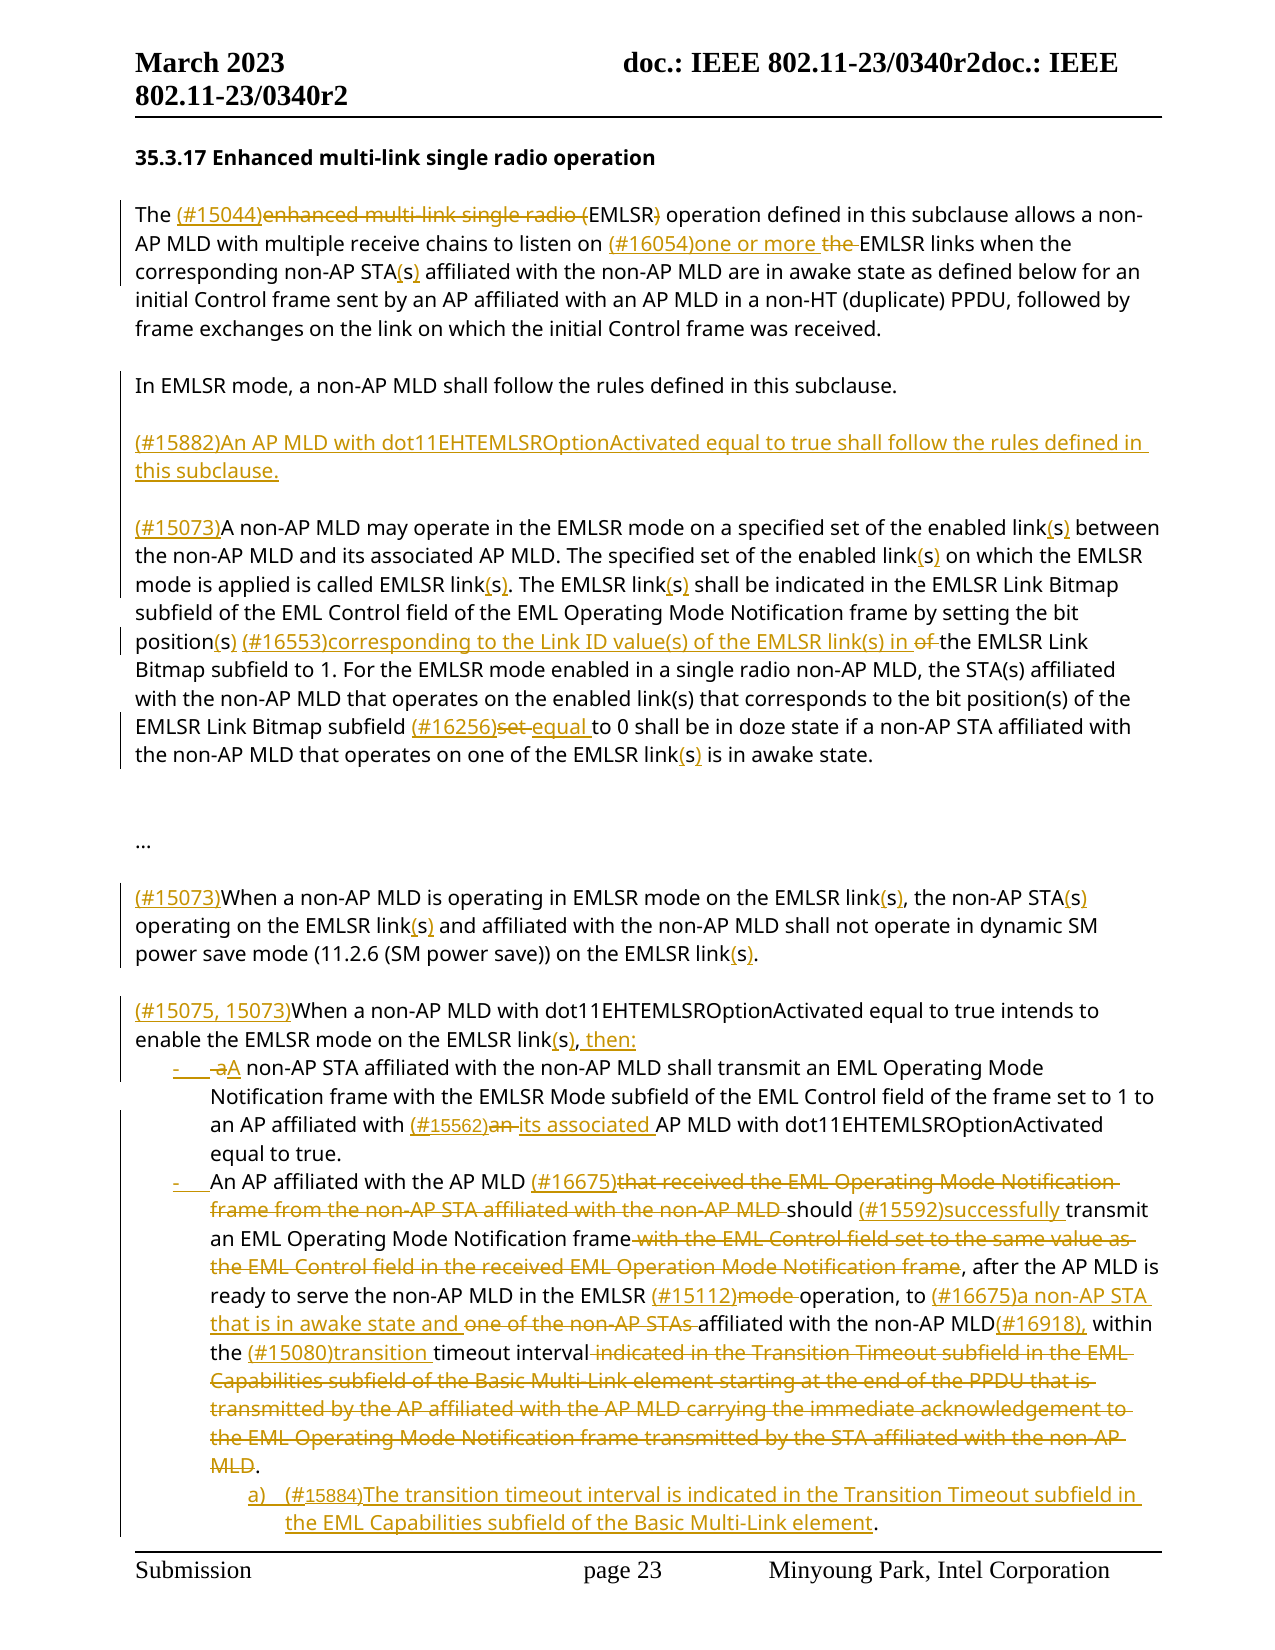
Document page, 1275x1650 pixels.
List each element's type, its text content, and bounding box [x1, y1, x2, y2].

text When a non-AP MLD is operating in EMLSR mode on the EMLSR links, the non-AP STAs operating on the EMLSR links and affiliated with the non-AP MLD shall not operate in dynamic SM power save mode (11.2.6 (SM power save)) on the EMLSR links. [135, 883, 1162, 968]
text … [135, 826, 1162, 854]
text The EMLSR operation defined in this subclause allows a non-AP MLD with multiple receive chains to listen on EMLSR links when the corresponding non-AP STAs affiliated with the non-AP MLD are in awake state as defined below for an initial Control frame sent by an AP affiliated with an AP MLD in a non-HT (duplicate) PPDU, followed by frame exchanges on the link on which the initial Control frame was received. [135, 200, 1162, 342]
text In EMLSR mode, a non-AP MLD shall follow the rules defined in this subclause. [135, 371, 1162, 399]
text A non-AP MLD may operate in the EMLSR mode on a specified set of the enabled links between the non-AP MLD and its associated AP MLD. The specified set of the enabled links on which the EMLSR mode is applied is called EMLSR links. The EMLSR links shall be indicated in the EMLSR Link Bitmap subfield of the EML Control field of the EML Operating Mode Notification frame by setting the bit positions the EMLSR Link Bitmap subfield to 1. For the EMLSR mode enabled in a single radio non-AP MLD, the STA(s) affiliated with the non-AP MLD that operates on the enabled link(s) that corresponds to the bit position(s) of the EMLSR Link Bitmap subfield to 0 shall be in doze state if a non-AP STA affiliated with the non-AP MLD that operates on one of the EMLSR links is in awake state. [135, 513, 1162, 769]
text When a non-AP MLD with dot11EHTEMLSROptionActivated equal to true intends to enable the EMLSR mode on the EMLSR links, [135, 996, 1162, 1053]
list . [247, 1480, 1162, 1537]
text 35.3.17 Enhanced multi-link single radio operation [135, 143, 1162, 172]
list An AP affiliated with the AP MLD should transmit an EML Operating Mode Notification frame, after the AP MLD is ready to serve the non-AP MLD in the EMLSR operation, to affiliated with the non-AP MLD within the timeout interval. [172, 1167, 1162, 1480]
list non-AP STA affiliated with the non-AP MLD shall transmit an EML Operating Mode Notification frame with the EMLSR Mode subfield of the EML Control field of the frame set to 1 to an AP affiliated with AP MLD with dot11EHTEMLSROptionActivated equal to true. [172, 1053, 1162, 1167]
